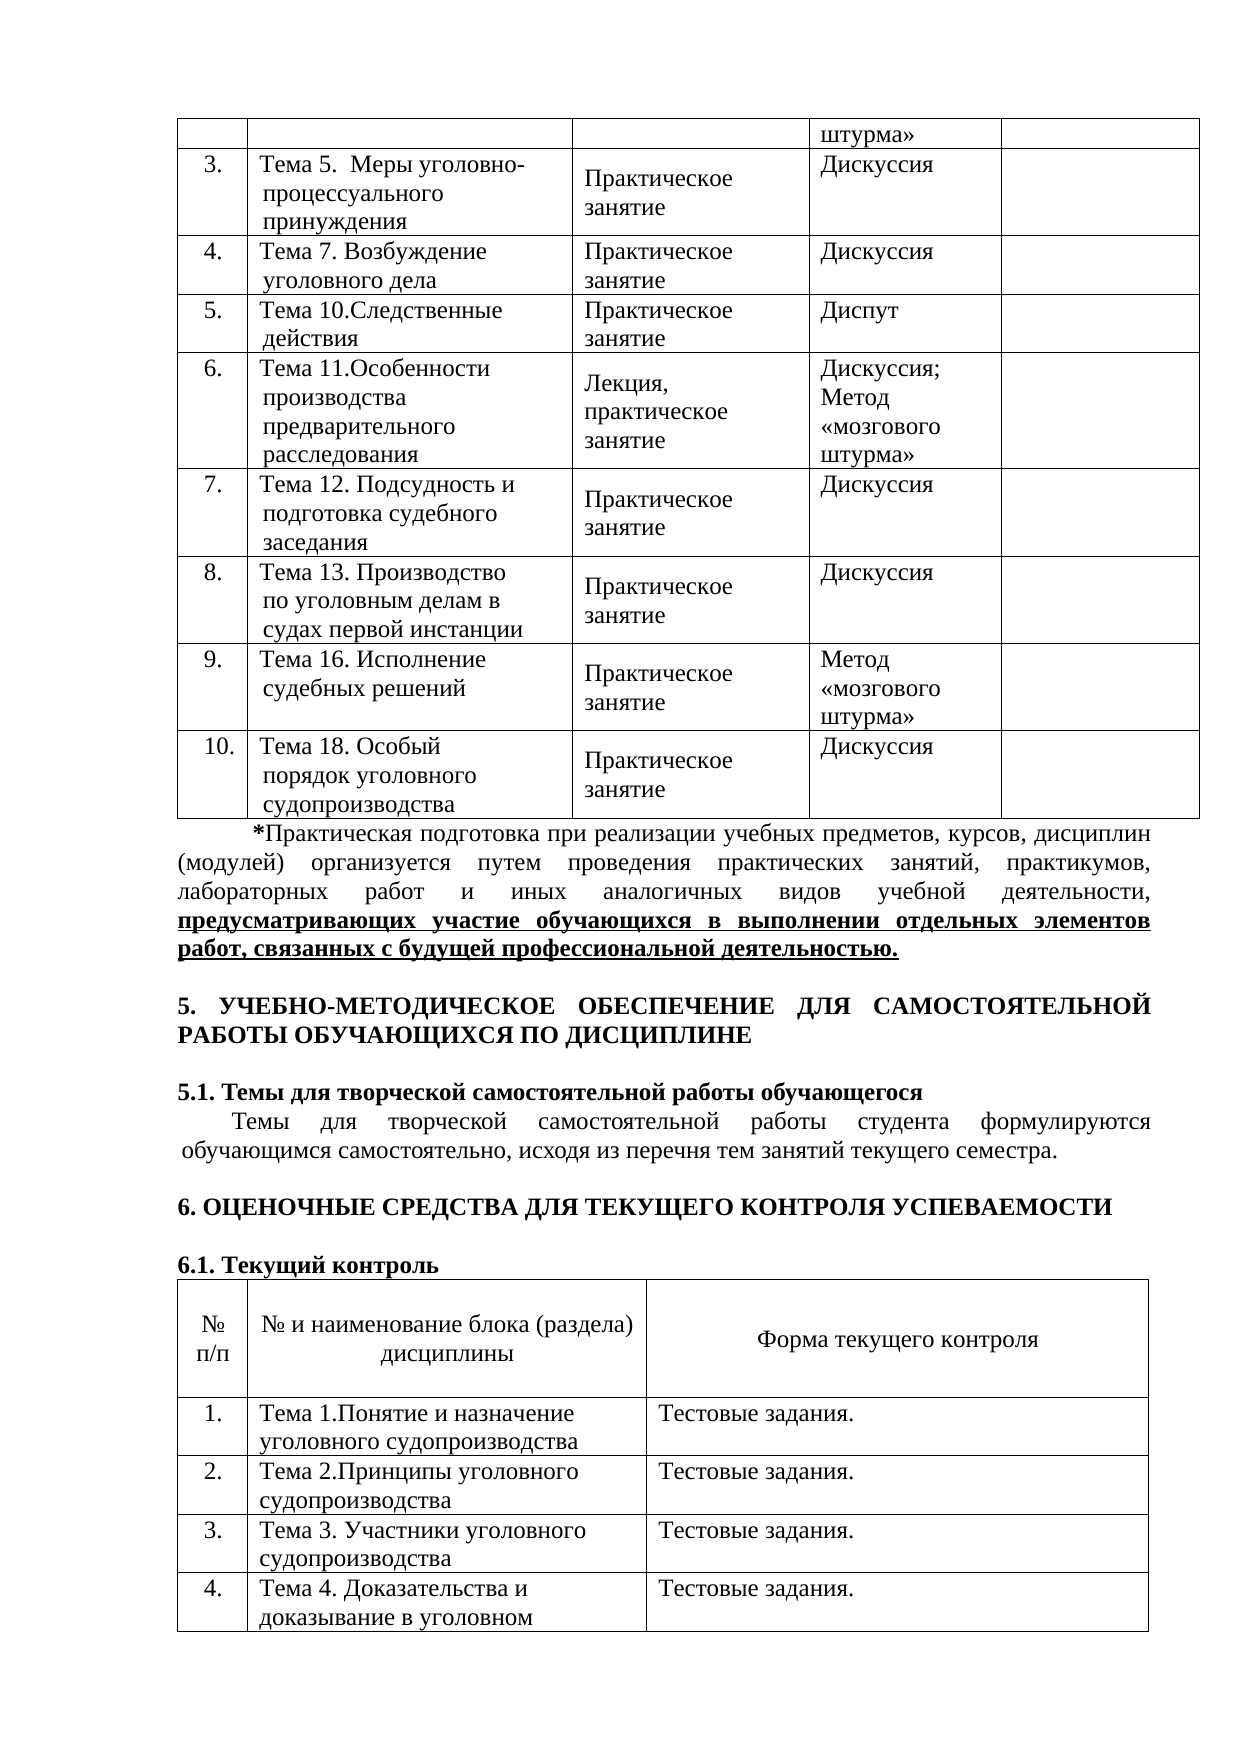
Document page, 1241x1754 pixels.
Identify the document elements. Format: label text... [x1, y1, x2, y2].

table_cell [178, 295, 247, 352]
table_cell [178, 557, 247, 643]
text 5. Учебно-методическое обеспечение для самостоятельной работы обучающихся по дисциплине [177, 991, 1152, 1048]
table_cell Лекция, практическое занятие [573, 353, 809, 468]
table_cell Тема 5. Меры уголовно-процессуального принуждения [248, 149, 572, 235]
text *Практическая подготовка при реализации учебных предметов, курсов, дисциплин (модулей) организуется путем проведения практических занятий, практикумов, лабораторных работ и иных аналогичных видов учебной деятельности, предусматривающих участие обучающихся в выполнении отдельных элементов работ, связанных с будущей профессиональной деятельностью. [177, 819, 1152, 962]
table_cell Практическое занятие [573, 236, 809, 294]
table_cell Диспут [810, 295, 1001, 352]
table_cell [178, 353, 247, 468]
text 5.1. Темы для творческой самостоятельной работы обучающегося [177, 1077, 1152, 1106]
table_cell Практическое занятие [573, 469, 809, 556]
table_cell Дискуссия [810, 731, 1001, 817]
table_cell [1002, 644, 1199, 730]
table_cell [573, 119, 809, 148]
table_cell [1002, 557, 1199, 643]
table_cell [178, 1456, 247, 1514]
table_cell [1002, 295, 1199, 352]
table_cell [178, 1573, 247, 1631]
table_cell Тема 3. Участники уголовного судопроизводства [248, 1515, 646, 1572]
table_cell [178, 1398, 247, 1455]
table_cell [248, 119, 572, 148]
table_cell Тема 2.Принципы уголовного судопроизводства [248, 1456, 646, 1514]
table_cell Тема 13. Производство по уголовным делам в судах первой инстанции [248, 557, 572, 643]
table_cell Тема 10.Следственные действия [248, 295, 572, 352]
table_cell Дискуссия; Метод «мозгового штурма» [810, 353, 1001, 468]
table_cell Тестовые задания. [647, 1573, 1148, 1631]
table_cell Тема 1.Понятие и назначение уголовного судопроизводства [248, 1398, 646, 1455]
table_cell Дискуссия [810, 557, 1001, 643]
table_cell Метод «мозгового штурма» [810, 644, 1001, 730]
table_cell [1002, 119, 1199, 148]
table_cell Практическое занятие [573, 731, 809, 817]
table_cell Тестовые задания. [647, 1515, 1148, 1572]
table_cell [178, 644, 247, 730]
table_header № и наименование блока (раздела) дисциплины [248, 1280, 646, 1397]
table_cell Практическое занятие [573, 644, 809, 730]
table_cell [1002, 469, 1199, 556]
table_cell Тема 12. Подсудность и подготовка судебного заседания [248, 469, 572, 556]
table_cell Тестовые задания. [647, 1456, 1148, 1514]
table_cell [178, 149, 247, 235]
table_cell [1002, 353, 1199, 468]
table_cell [810, 119, 1001, 148]
table_header Форма текущего контроля [647, 1280, 1148, 1397]
table_cell Тема 7. Возбуждение уголовного дела [248, 236, 572, 294]
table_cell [248, 1573, 646, 1631]
text Темы для творческой самостоятельной работы студента формулируются обучающимся самостоятельно, исходя из перечня тем занятий текущего семестра. [181, 1106, 1152, 1163]
table_cell [178, 731, 247, 817]
table_cell [1002, 149, 1199, 235]
table_cell Тема 11.Особенности производства предварительного расследования [248, 353, 572, 468]
table_cell Практическое занятие [573, 295, 809, 352]
text 6. Оценочные средства для текущего контроля успеваемости [177, 1192, 1152, 1221]
text 6.1. Текущий контроль [177, 1250, 1152, 1278]
table_cell Тема 18. Особый порядок уголовного судопроизводства [248, 731, 572, 817]
table_cell [178, 236, 247, 294]
table_cell Практическое занятие [573, 557, 809, 643]
table_cell Тестовые задания. [647, 1398, 1148, 1455]
table_cell [1002, 731, 1199, 817]
table_cell [178, 1515, 247, 1572]
table_cell [1002, 236, 1199, 294]
table_cell Дискуссия [810, 149, 1001, 235]
table_cell [178, 119, 247, 148]
table_cell [178, 469, 247, 556]
table_cell Тема 16. Исполнение судебных решений [248, 644, 572, 730]
table_cell Практическое занятие [573, 149, 809, 235]
table_header № п/п [178, 1280, 247, 1397]
table_cell Дискуссия [810, 469, 1001, 556]
table_cell Дискуссия [810, 236, 1001, 294]
